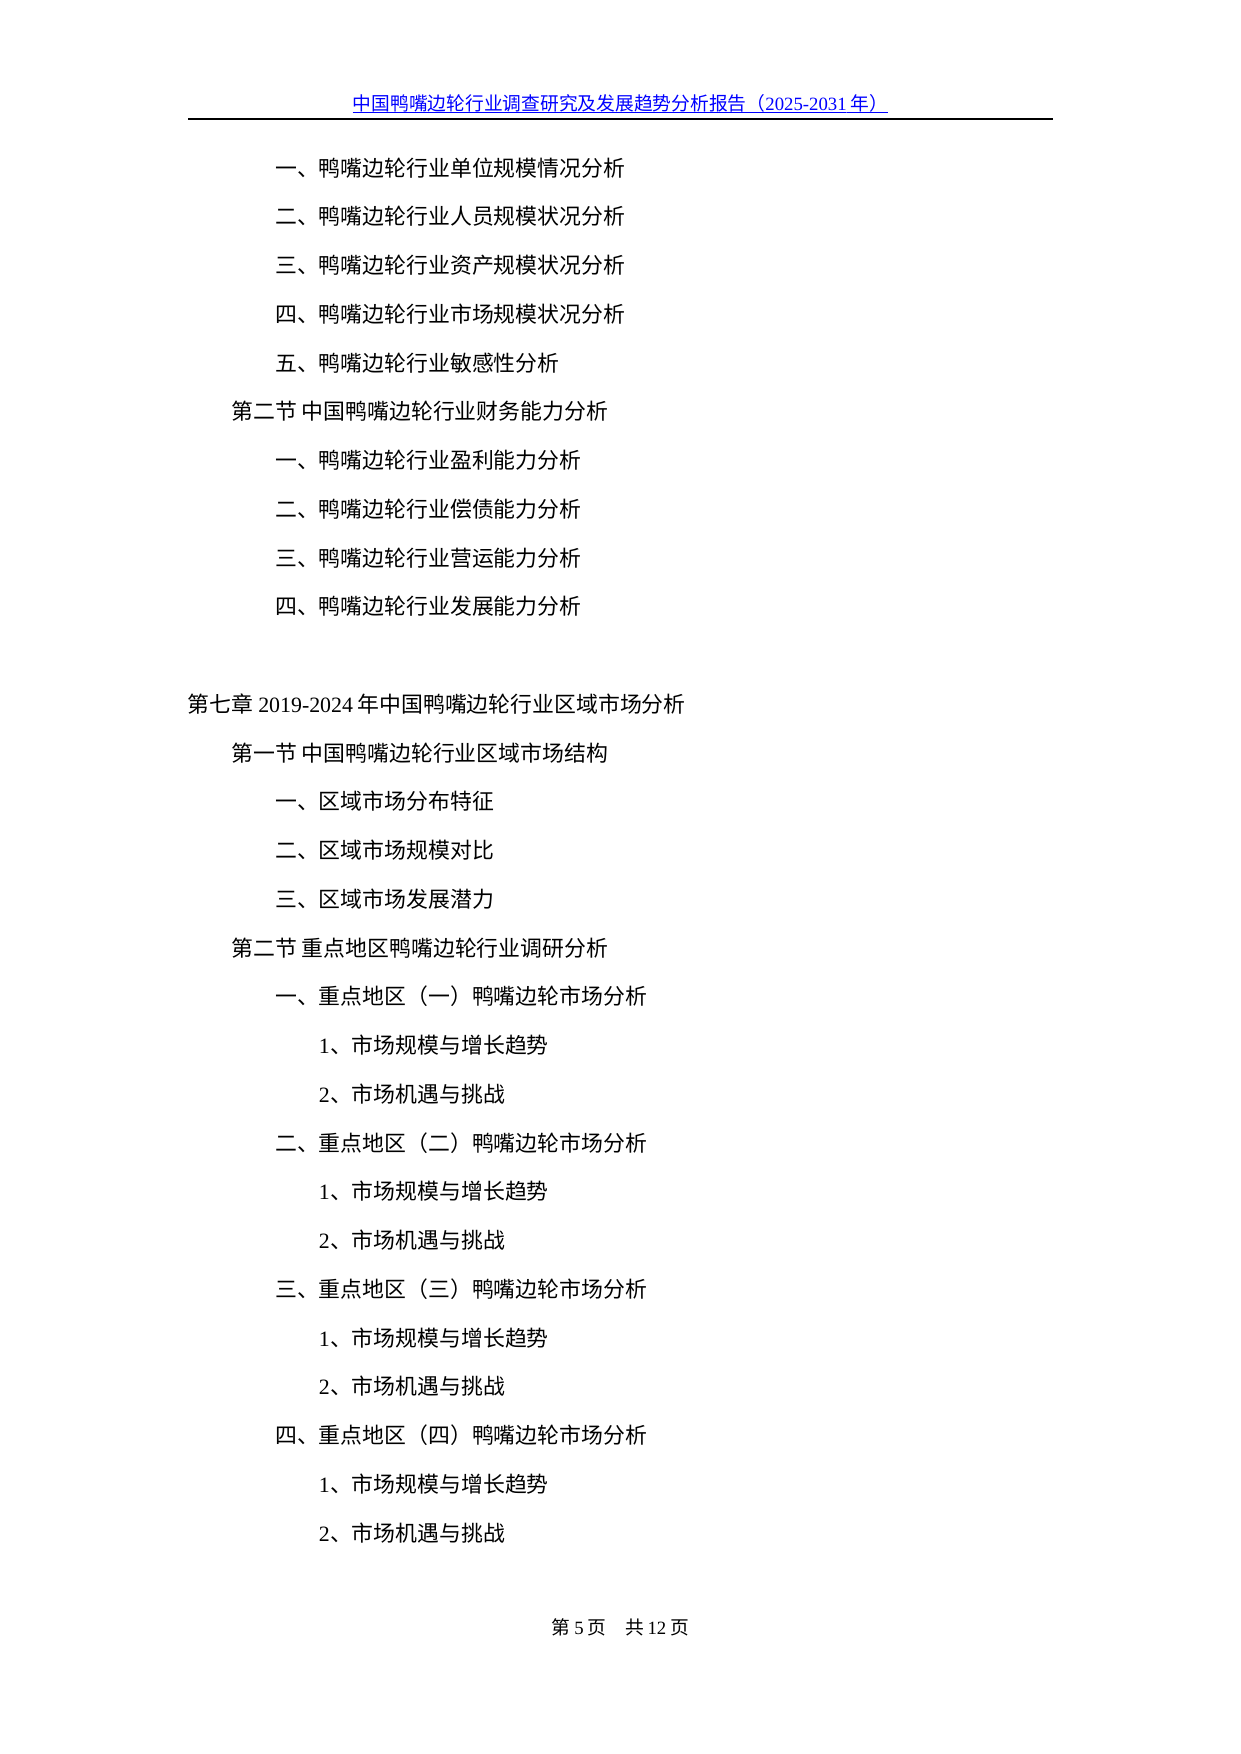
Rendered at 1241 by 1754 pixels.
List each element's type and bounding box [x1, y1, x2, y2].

text [187, 150, 1053, 1548]
